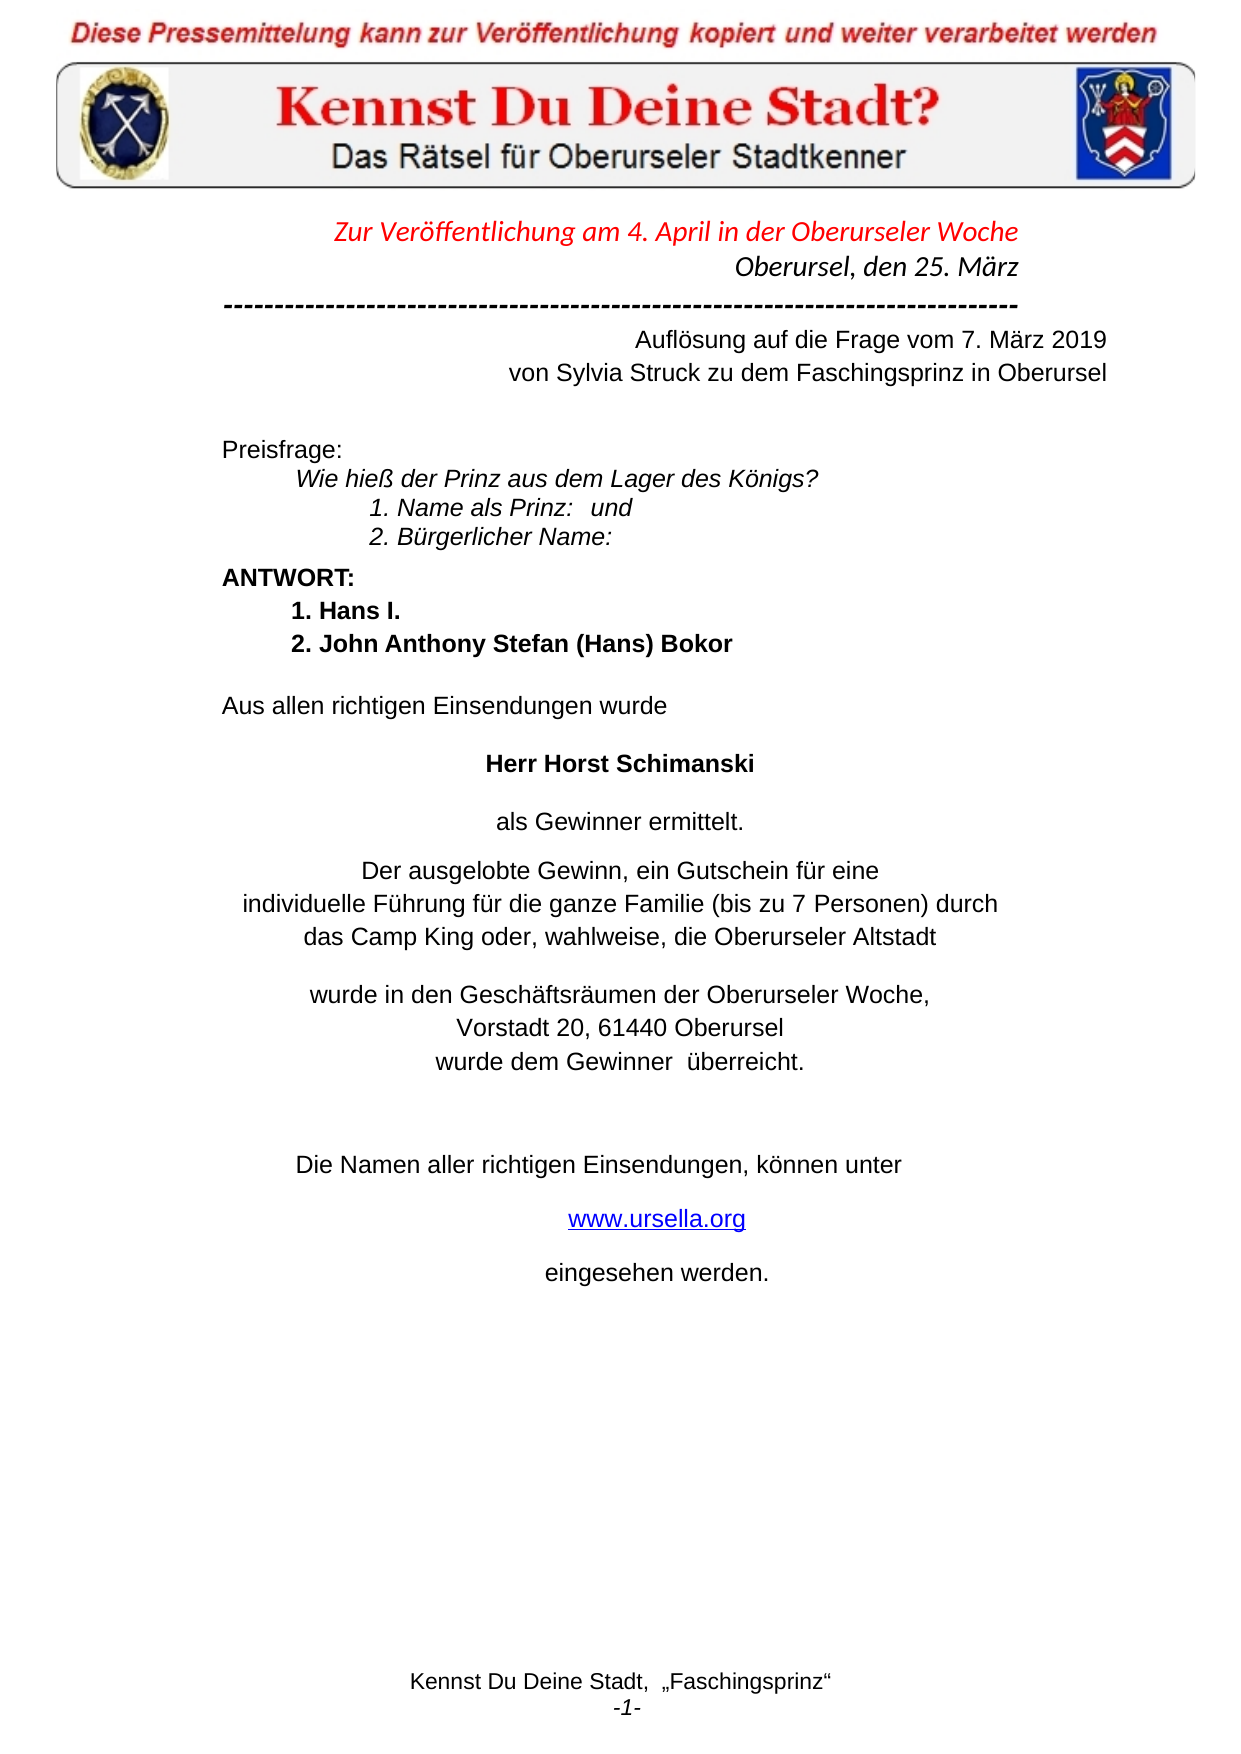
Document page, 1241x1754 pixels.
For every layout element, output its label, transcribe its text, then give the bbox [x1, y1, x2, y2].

text 2. Bürgerlicher Name: [369, 521, 1019, 550]
text Wie hieß der Prinz aus dem Lager des Königs? [295, 464, 1019, 493]
text www.ursella.org [295, 1204, 1019, 1232]
text Die Namen aller richtigen Einsendungen, können unter [295, 1150, 1019, 1179]
text Herr Horst Schimanski [222, 749, 1019, 778]
text Zur Veröffentlichung am 4. April in der Oberurseler Woche [222, 190, 1019, 248]
text als Gewinner ermittelt. [222, 807, 1019, 836]
text Auflösung auf die Frage vom 7. März 2019 [222, 325, 1107, 353]
text Oberursel, den 25. März [222, 248, 1019, 284]
text eingesehen werden. [295, 1258, 1019, 1286]
text wurde dem Gewinner überreicht. [222, 1046, 1019, 1075]
text Der ausgelobte Gewinn, ein Gutschein für eine [222, 856, 1019, 885]
text 1. Name als Prinz: und [369, 493, 1019, 521]
text Vorstadt 20, 61440 Oberursel [222, 1013, 1019, 1042]
text ANTWORT: 1. Hans I. 2. John Anthony Stefan (Hans) Bokor [222, 563, 1019, 657]
text Aus allen richtigen Einsendungen wurde [222, 691, 1019, 720]
text individuelle Führung für die ganze Familie (bis zu 7 Personen) durch das Camp King oder, wahlweise, die Oberurseler Altstadt [222, 889, 1019, 951]
text von Sylvia Struck zu dem Faschingsprinz in Oberursel [222, 358, 1107, 387]
text Preisfrage: [222, 435, 1019, 464]
text wurde in den Geschäftsräumen der Oberurseler Woche, [222, 980, 1019, 1009]
picture [54, 9, 1196, 190]
text ------------------------------------------------------------------------------ [222, 284, 1019, 325]
